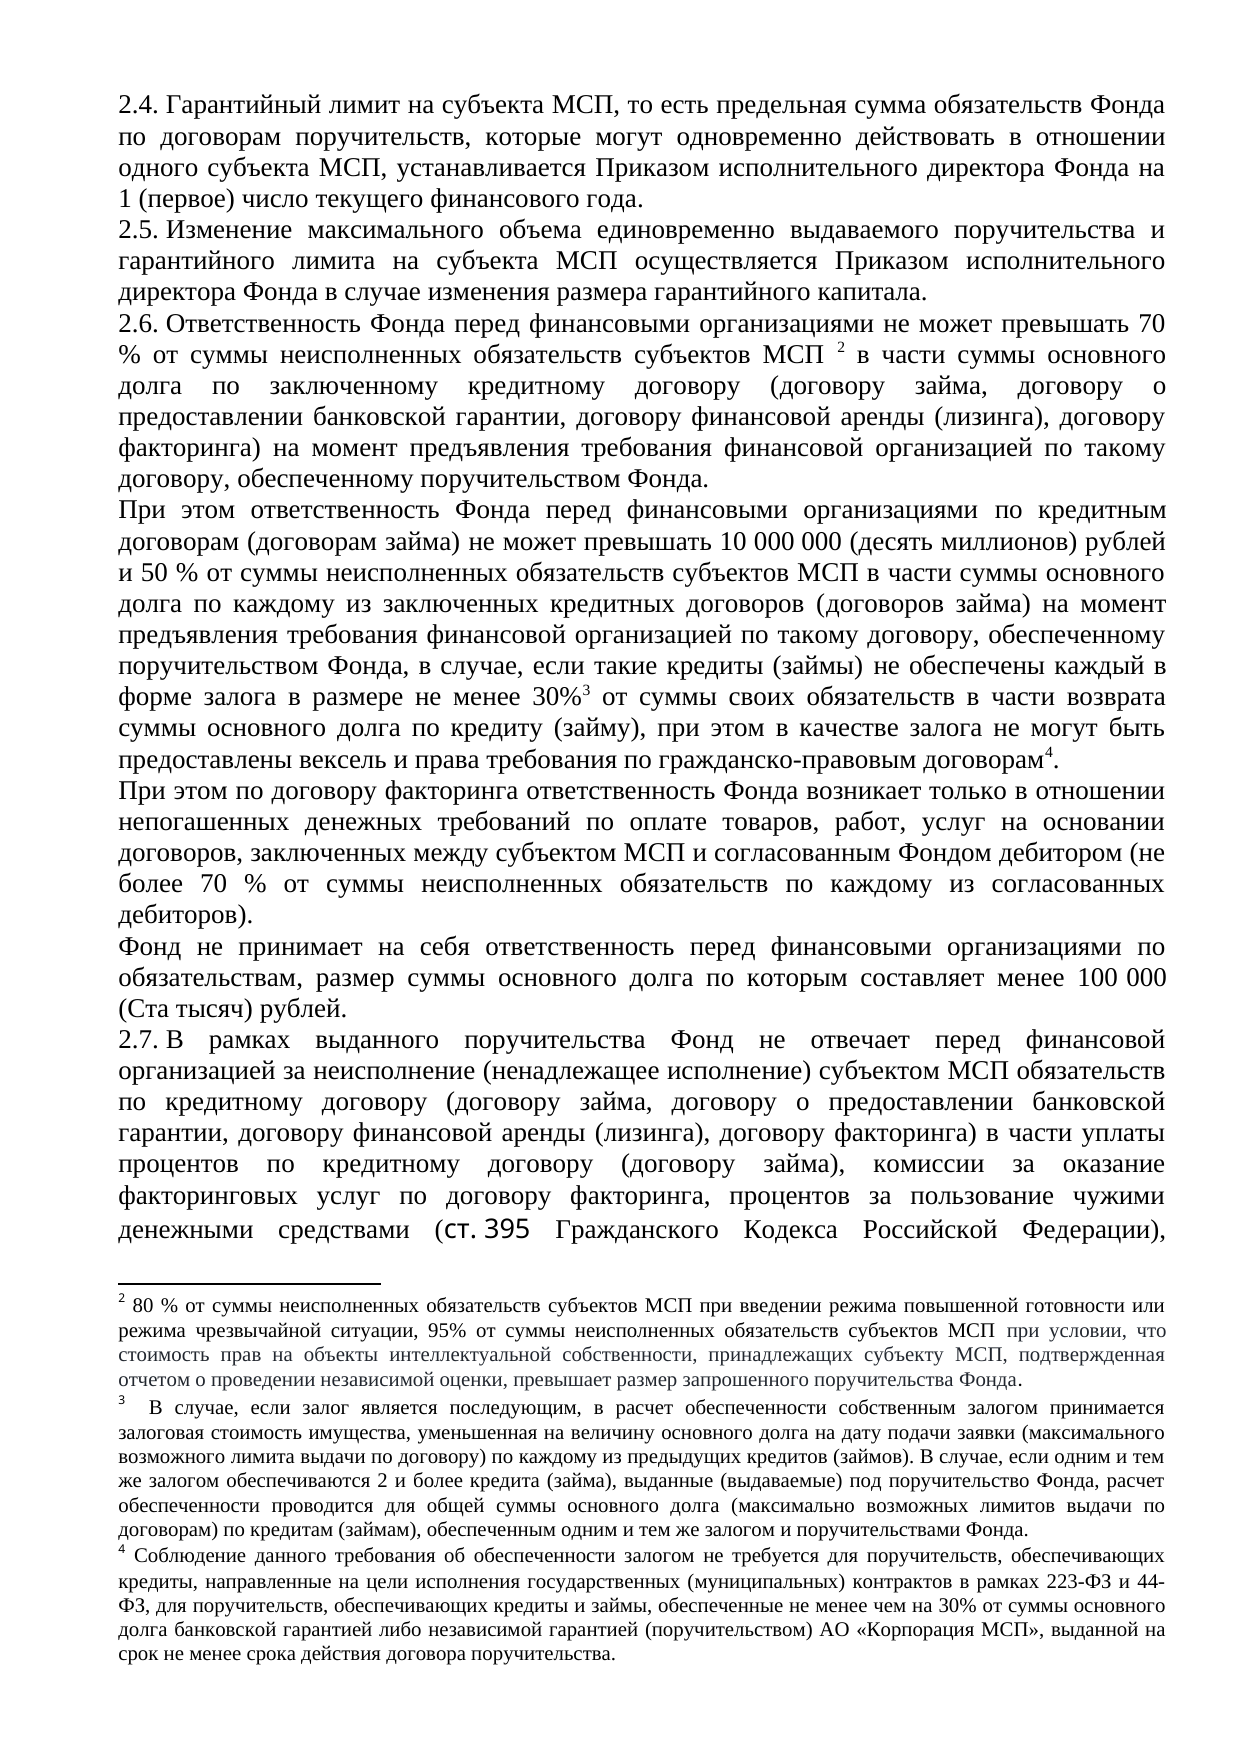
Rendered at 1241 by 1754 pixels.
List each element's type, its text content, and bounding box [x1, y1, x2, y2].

text 2.4. Гарантийный лимит на субъекта МСП, то есть предельная сумма обязательств Фонда по договорам поручительств, которые могут одновременно действовать в отношении одного субъекта МСП, устанавливается Приказом исполнительного директора Фонда на 1 (первое) число текущего финансового года. [118, 89, 1167, 213]
text 2.6. Ответственность Фонда перед финансовыми организациями не может превышать 70 % от суммы неисполненных обязательств субъектов МСП в части суммы основного долга по заключенному кредитному договору (договору займа, договору о предоставлении банковской гарантии, договору финансовой аренды (лизинга), договору факторинга) на момент предъявления требования финансовой организацией по такому договору, обеспеченному поручительством Фонда. [118, 307, 1167, 493]
text При этом по договору факторинга ответственность Фонда возникает только в отношении непогашенных денежных требований по оплате товаров, работ, услуг на основании договоров, заключенных между субъектом МСП и согласованным Фондом дебитором (не более 70 % от суммы неисполненных обязательств по каждому из согласованных дебиторов). [118, 774, 1167, 929]
text 2.5. Изменение максимального объема единовременно выдаваемого поручительства и гарантийного лимита на субъекта МСП осуществляется Приказом исполнительного директора Фонда в случае изменения размера гарантийного капитала. [118, 213, 1167, 307]
text При этом ответственность Фонда перед финансовыми организациями по кредитным договорам (договорам займа) не может превышать 10 000 000 (десять миллионов) рублей и 50 % от суммы неисполненных обязательств субъектов МСП в части суммы основного долга по каждому из заключенных кредитных договоров (договоров займа) на момент предъявления требования финансовой организацией по такому договору, обеспеченному поручительством Фонда, в случае, если такие кредиты (займы) не обеспечены каждый в форме залога в размере не менее 30% от суммы своих обязательств в части возврата суммы основного долга по кредиту (займу), при этом в качестве залога не могут быть предоставлены вексель и права требования по гражданско-правовым договорам. [118, 493, 1167, 774]
text Фонд не принимает на себя ответственность перед финансовыми организациями по обязательствам, размер суммы основного долга по которым составляет менее 100 000 (Ста тысяч) рублей. [118, 929, 1167, 1023]
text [118, 1023, 1167, 1247]
